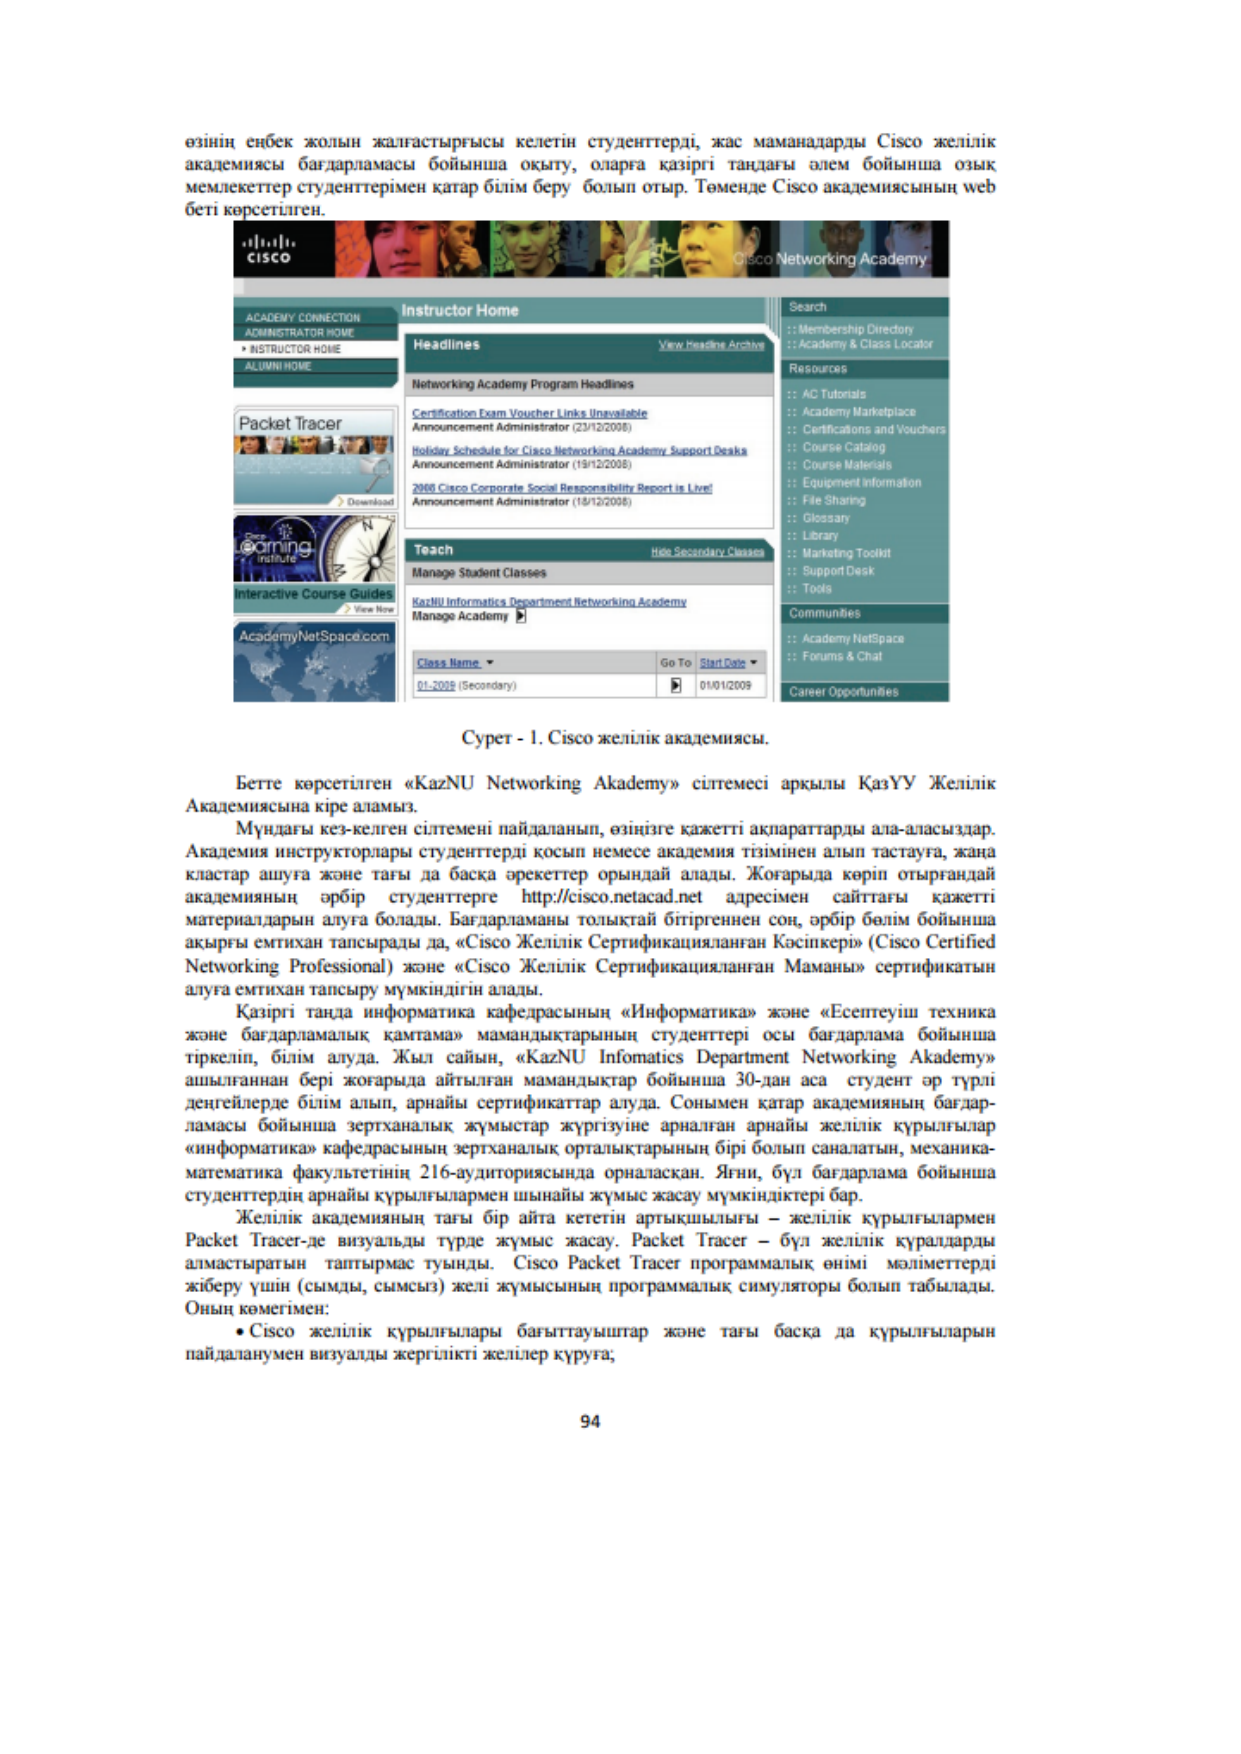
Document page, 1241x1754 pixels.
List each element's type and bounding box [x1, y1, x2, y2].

picture [177, 118, 1047, 1442]
